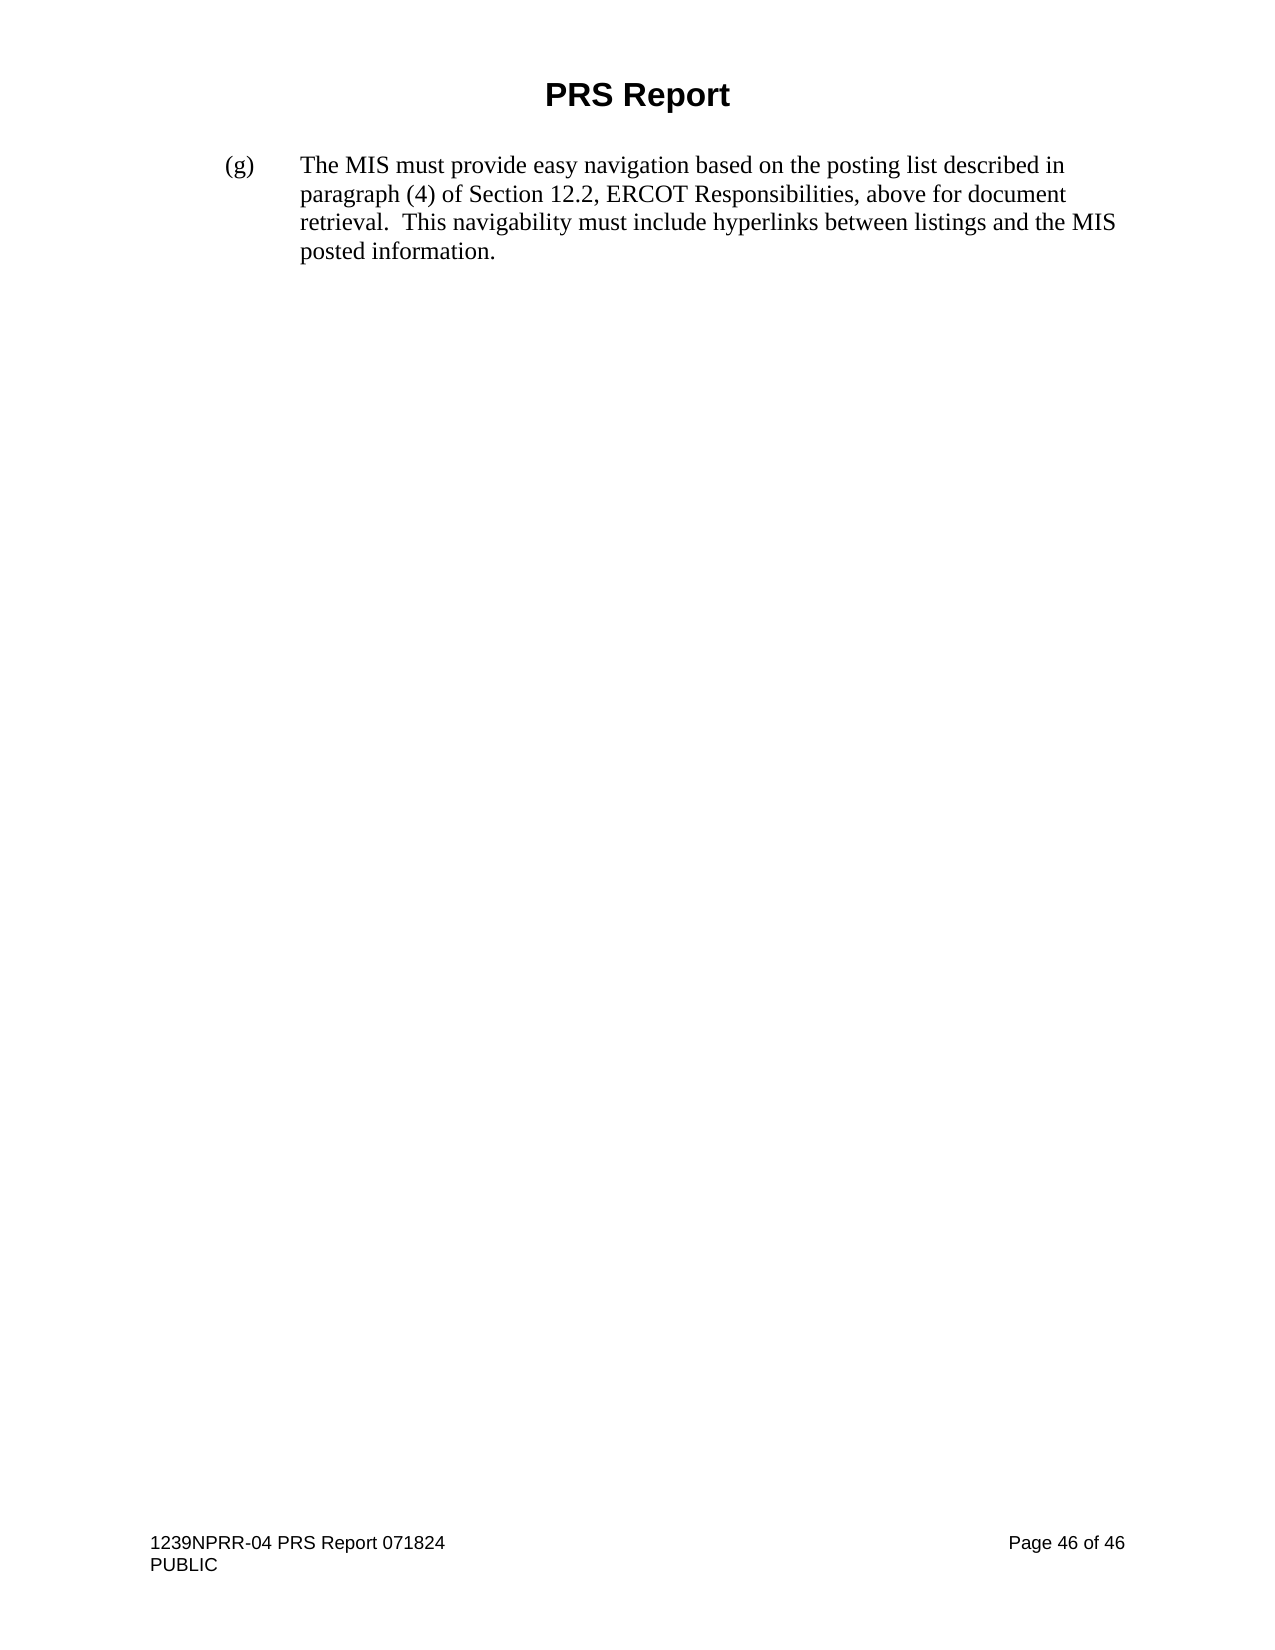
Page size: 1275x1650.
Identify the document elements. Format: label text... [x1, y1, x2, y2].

text (g) The MIS must provide easy navigation based on the posting list described in paragraph (4) of Section 12.2, ERCOT Responsibilities, above for document retrieval. This navigability must include hyperlinks between listings and the MIS posted information. [225, 150, 1125, 265]
